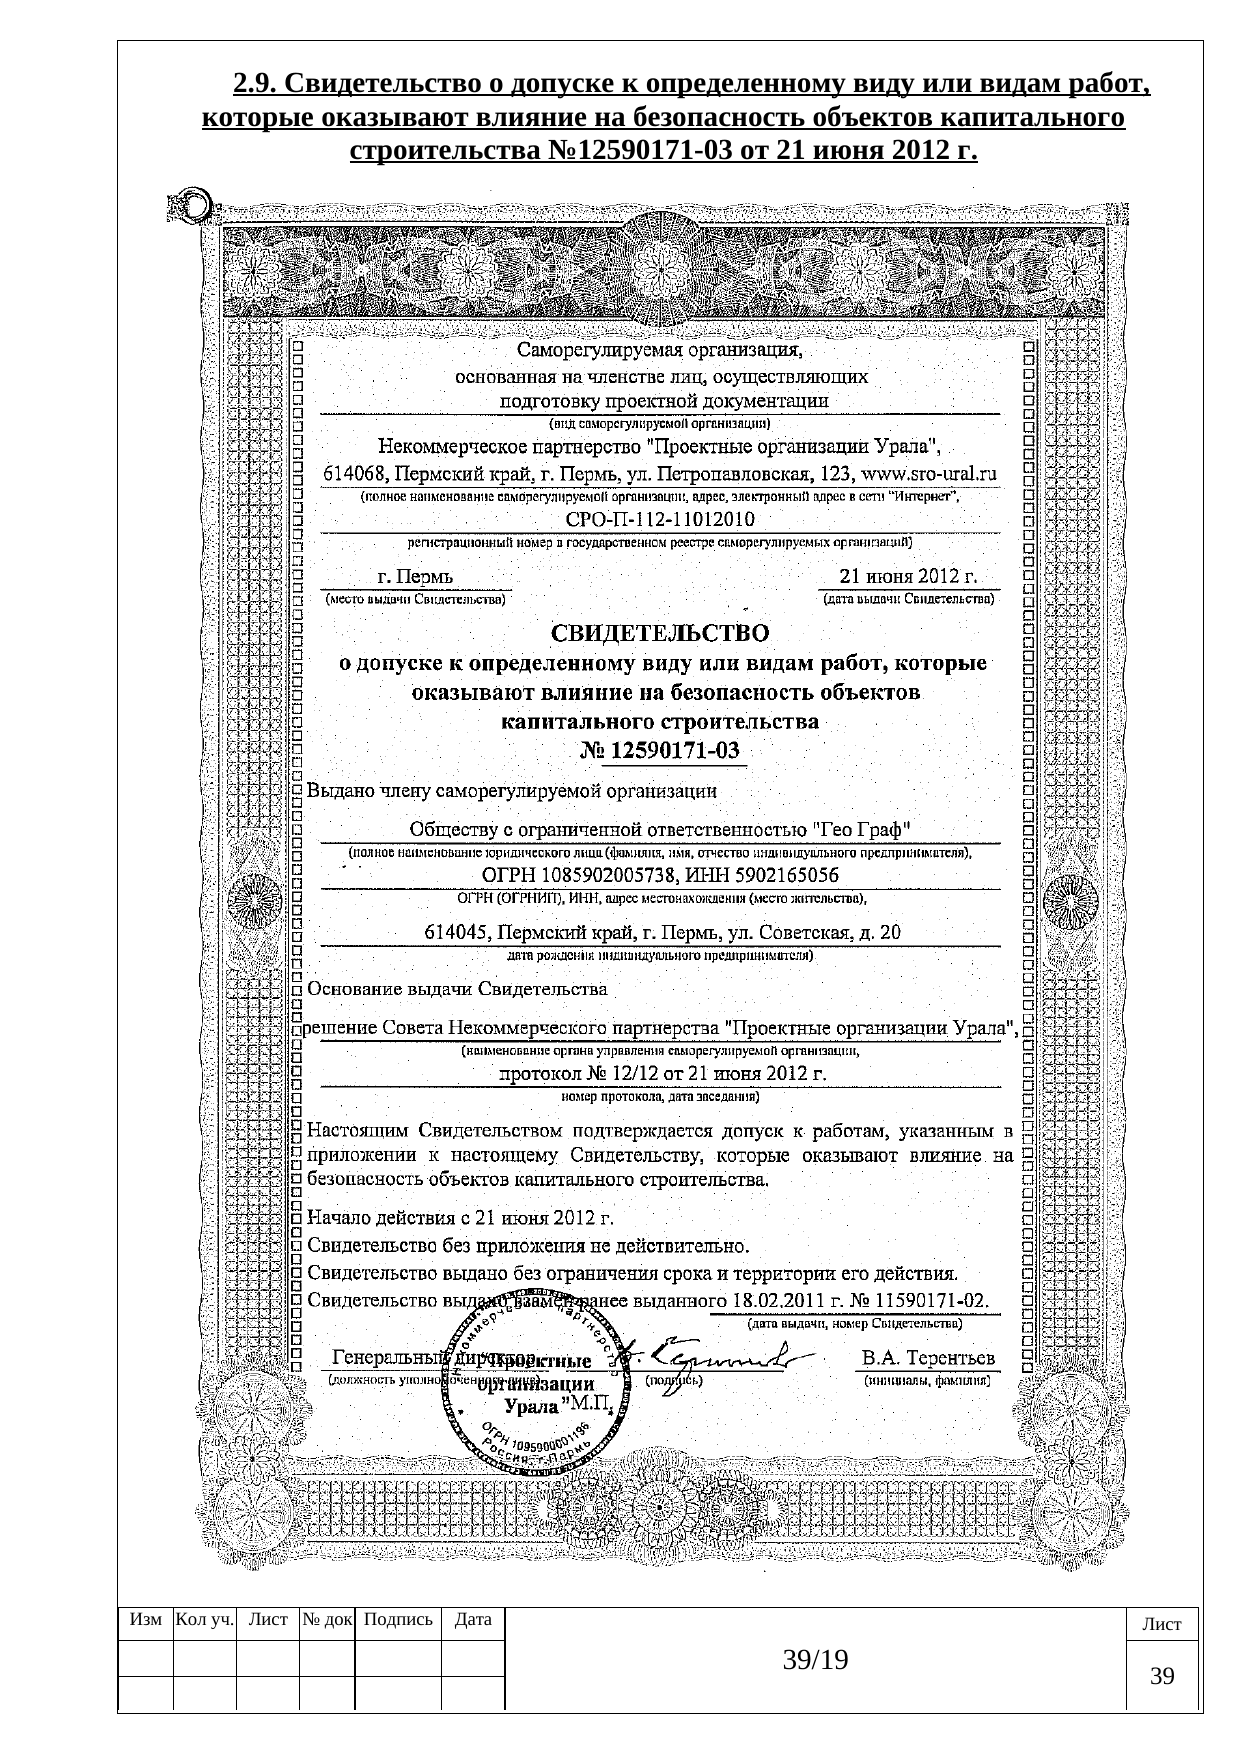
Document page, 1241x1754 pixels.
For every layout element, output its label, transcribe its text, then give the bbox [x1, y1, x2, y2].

picture [166, 166, 1155, 1588]
text 2.9. Свидетельство о допуске к определенному виду или видам работ, которые оказывают влияние на безопасность объектов капитального строительства №12590171-03 от 21 июня . [142, 65, 1186, 166]
